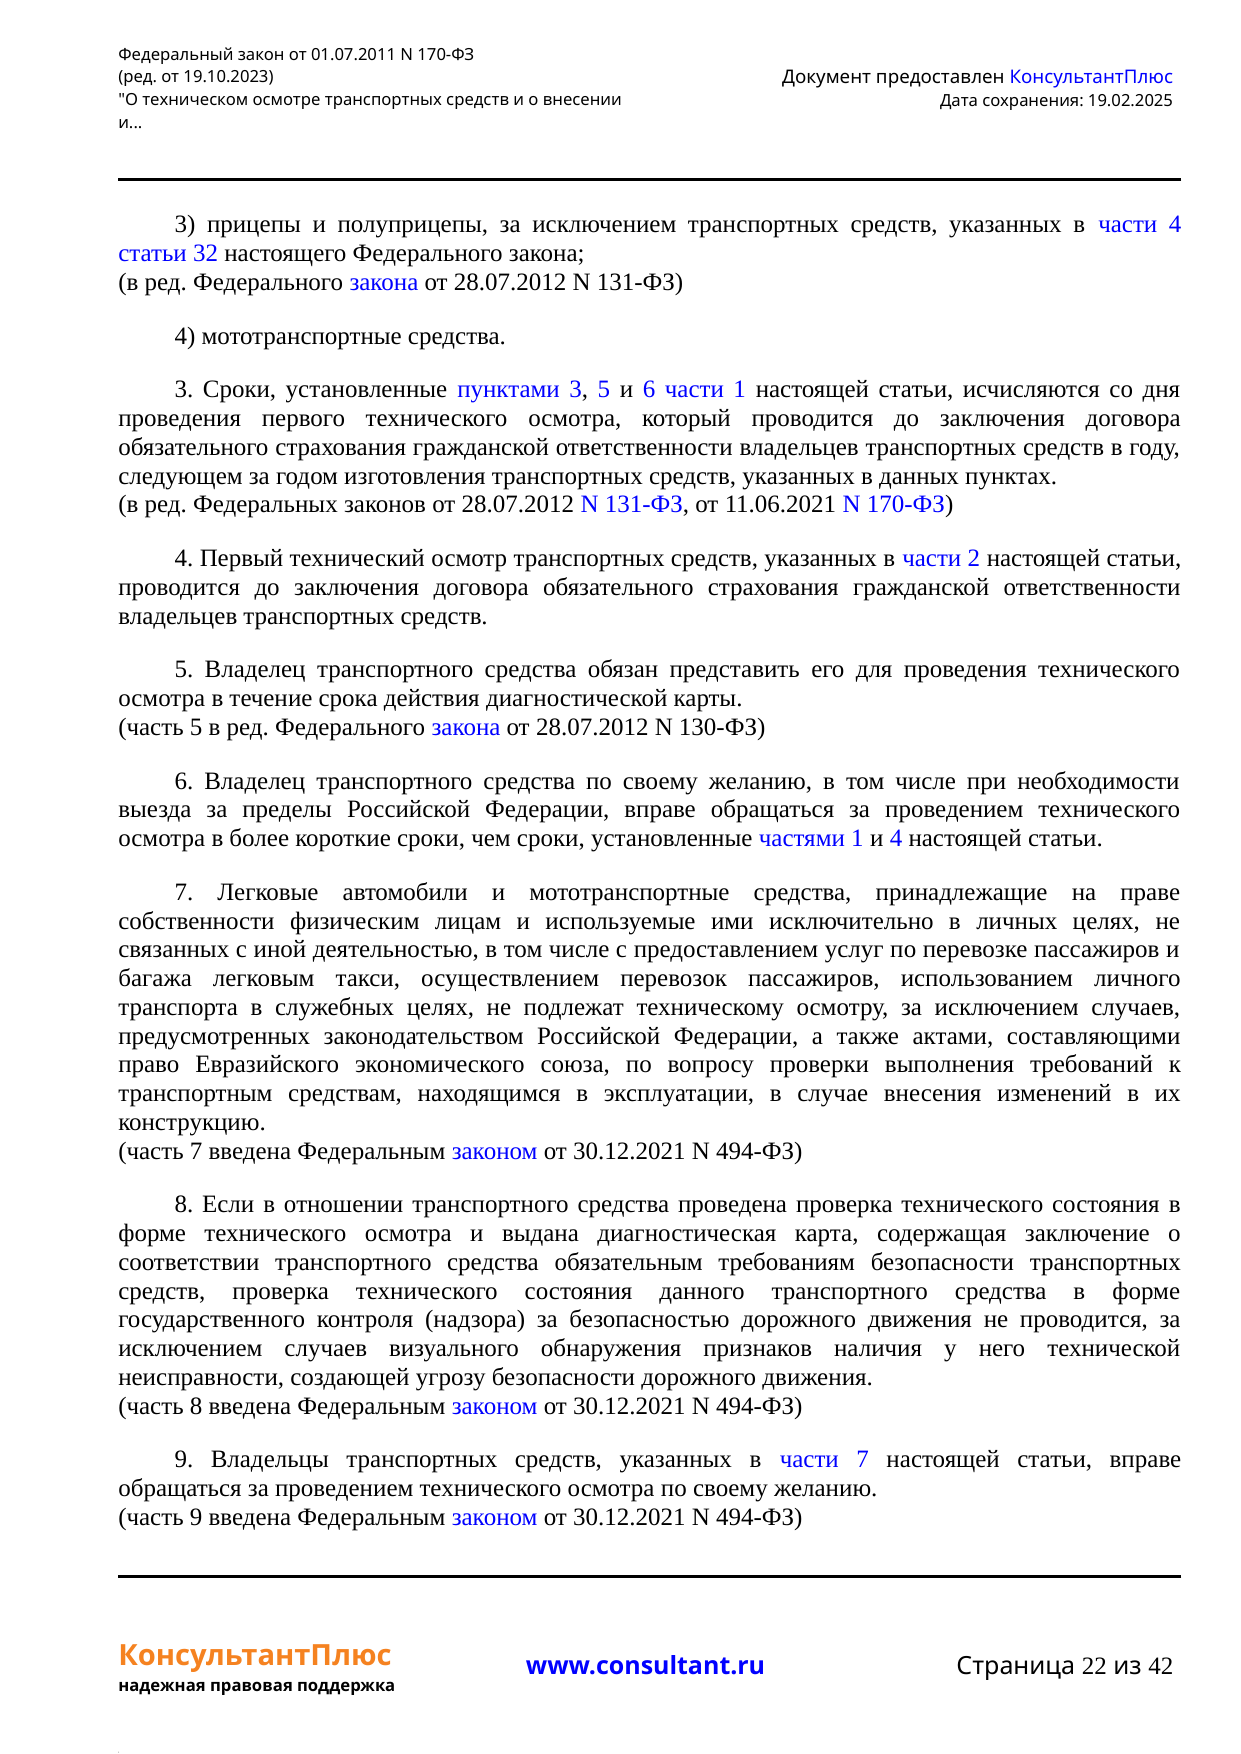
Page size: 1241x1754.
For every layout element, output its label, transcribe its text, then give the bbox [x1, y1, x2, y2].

text 4) мототранспортные средства. [118, 321, 1181, 349]
text (часть 5 в ред. Федерального закона от 28.07.2012 N 130-ФЗ) [118, 712, 1181, 741]
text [118, 267, 1181, 296]
text 8. Если в отношении транспортного средства проведена проверка технического состояния в форме технического осмотра и выдана диагностическая карта, содержащая заключение о соответствии транспортного средства обязательным требованиям безопасности транспортных средств, проверка технического состояния данного транспортного средства в форме государственного контроля (надзора) за безопасностью дорожного движения не проводится, за исключением случаев визуального обнаружения признаков наличия у него технической неисправности, создающей угрозу безопасности дорожного движения. [118, 1189, 1181, 1391]
text (часть 8 введена Федеральным законом от 30.12.2021 N 494-ФЗ) [118, 1391, 1181, 1419]
text 3) прицепы и полуприцепы, за исключением транспортных средств, указанных в части 4 статьи 32 настоящего Федерального закона; [118, 209, 1181, 267]
text 4. Первый технический осмотр транспортных средств, указанных в части 2 настоящей статьи, проводится до заключения договора обязательного страхования гражданской ответственности владельцев транспортных средств. [118, 543, 1181, 629]
text 5. Владелец транспортного средства обязан представить его для проведения технического осмотра в течение срока действия диагностической карты. [118, 654, 1181, 712]
text (в ред. Федеральных законов от 28.07.2012 N 131-ФЗ, от 11.06.2021 N 170-ФЗ) [118, 489, 1181, 518]
text 9. Владельцы транспортных средств, указанных в части 7 настоящей статьи, вправе обращаться за проведением технического осмотра по своему желанию. [118, 1444, 1181, 1502]
text 3. Сроки, установленные пунктами 3, 5 и 6 части 1 настоящей статьи, исчисляются со дня проведения первого технического осмотра, который проводится до заключения договора обязательного страхования гражданской ответственности владельцев транспортных средств в году, следующем за годом изготовления транспортных средств, указанных в данных пунктах. [118, 374, 1181, 489]
text (часть 7 введена Федеральным законом от 30.12.2021 N 494-ФЗ) [118, 1136, 1181, 1164]
text 7. Легковые автомобили и мототранспортные средства, принадлежащие на праве собственности физическим лицам и используемые ими исключительно в личных целях, не связанных с иной деятельностью, в том числе с предоставлением услуг по перевозке пассажиров и багажа легковым такси, осуществлением перевозок пассажиров, использованием личного транспорта в служебных целях, не подлежат техническому осмотру, за исключением случаев, предусмотренных законодательством Российской Федерации, а также актами, составляющими право Евразийского экономического союза, по вопросу проверки выполнения требований к транспортным средствам, находящимся в эксплуатации, в случае внесения изменений в их конструкцию. [118, 877, 1181, 1136]
text 6. Владелец транспортного средства по своему желанию, в том числе при необходимости выезда за пределы Российской Федерации, вправе обращаться за проведением технического осмотра в более короткие сроки, чем сроки, установленные частями 1 и 4 настоящей статьи. [118, 766, 1181, 852]
text (часть 9 введена Федеральным законом от 30.12.2021 N 494-ФЗ) [118, 1502, 1181, 1531]
